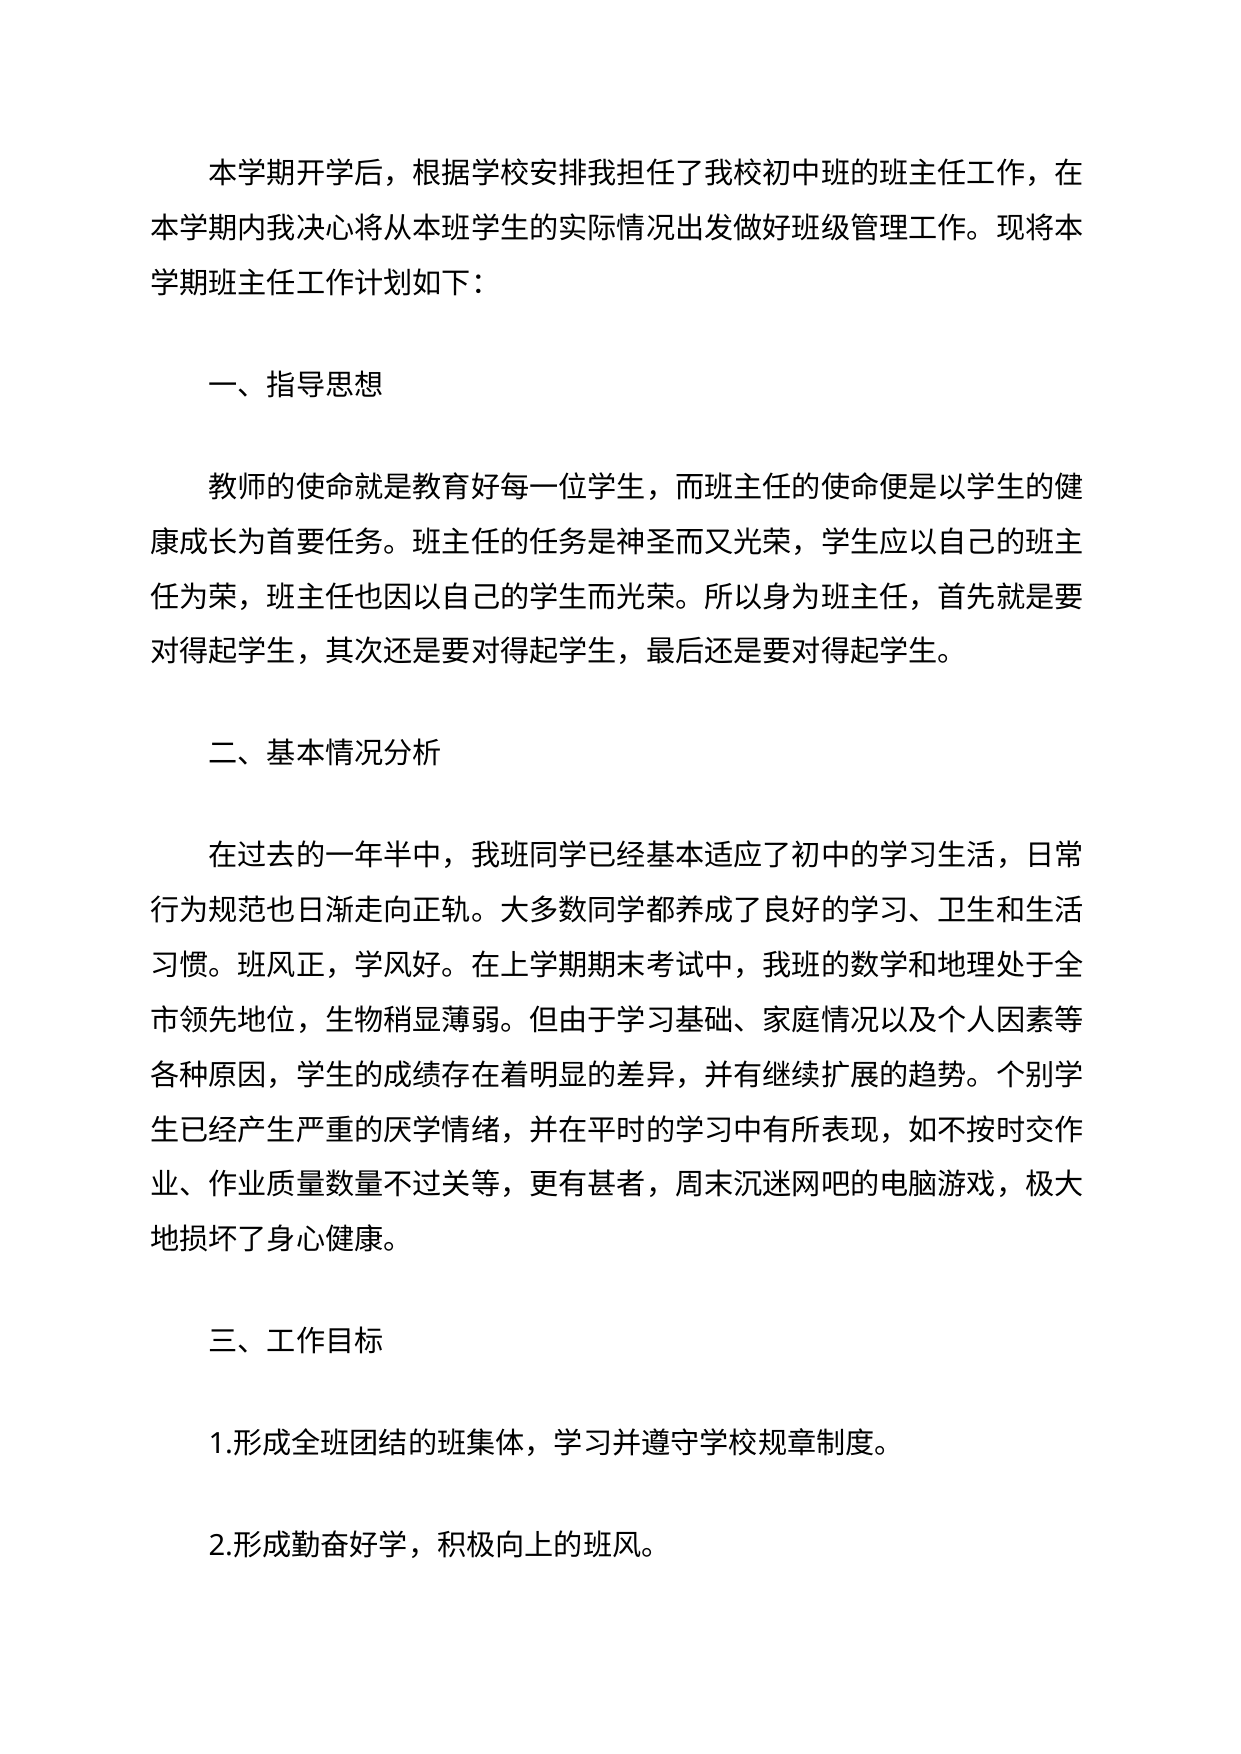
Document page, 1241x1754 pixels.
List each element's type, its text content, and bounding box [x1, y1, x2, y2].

text 在过去的一年半中，我班同学已经基本适应了初中的学习生活，日常行为规范也日渐走向正轨。大多数同学都养成了良好的学习、卫生和生活习惯。班风正，学风好。在上学期期末考试中，我班的数学和地理处于全市领先地位，生物稍显薄弱。但由于学习基础、家庭情况以及个人因素等各种原因，学生的成绩存在着明显的差异，并有继续扩展的趋势。个别学生已经产生严重的厌学情绪，并在平时的学习中有所表现，如不按时交作业、作业质量数量不过关等，更有甚者，周末沉迷网吧的电脑游戏，极大地损坏了身心健康。 [150, 832, 1090, 1258]
text 一、指导思想 [150, 362, 1090, 404]
text 二、基本情况分析 [150, 730, 1090, 772]
text 三、工作目标 [150, 1318, 1090, 1360]
text 教师的使命就是教育好每一位学生，而班主任的使命便是以学生的健康成长为首要任务。班主任的任务是神圣而又光荣，学生应以自己的班主任为荣，班主任也因以自己的学生而光荣。所以身为班主任，首先就是要对得起学生，其次还是要对得起学生，最后还是要对得起学生。 [150, 463, 1090, 670]
text 本学期开学后，根据学校安排我担任了我校初中班的班主任工作，在本学期内我决心将从本班学生的实际情况出发做好班级管理工作。现将本学期班主任工作计划如下： [150, 150, 1090, 302]
text 1.形成全班团结的班集体，学习并遵守学校规章制度。 [150, 1419, 1090, 1462]
text 2.形成勤奋好学，积极向上的班风。 [150, 1521, 1090, 1564]
